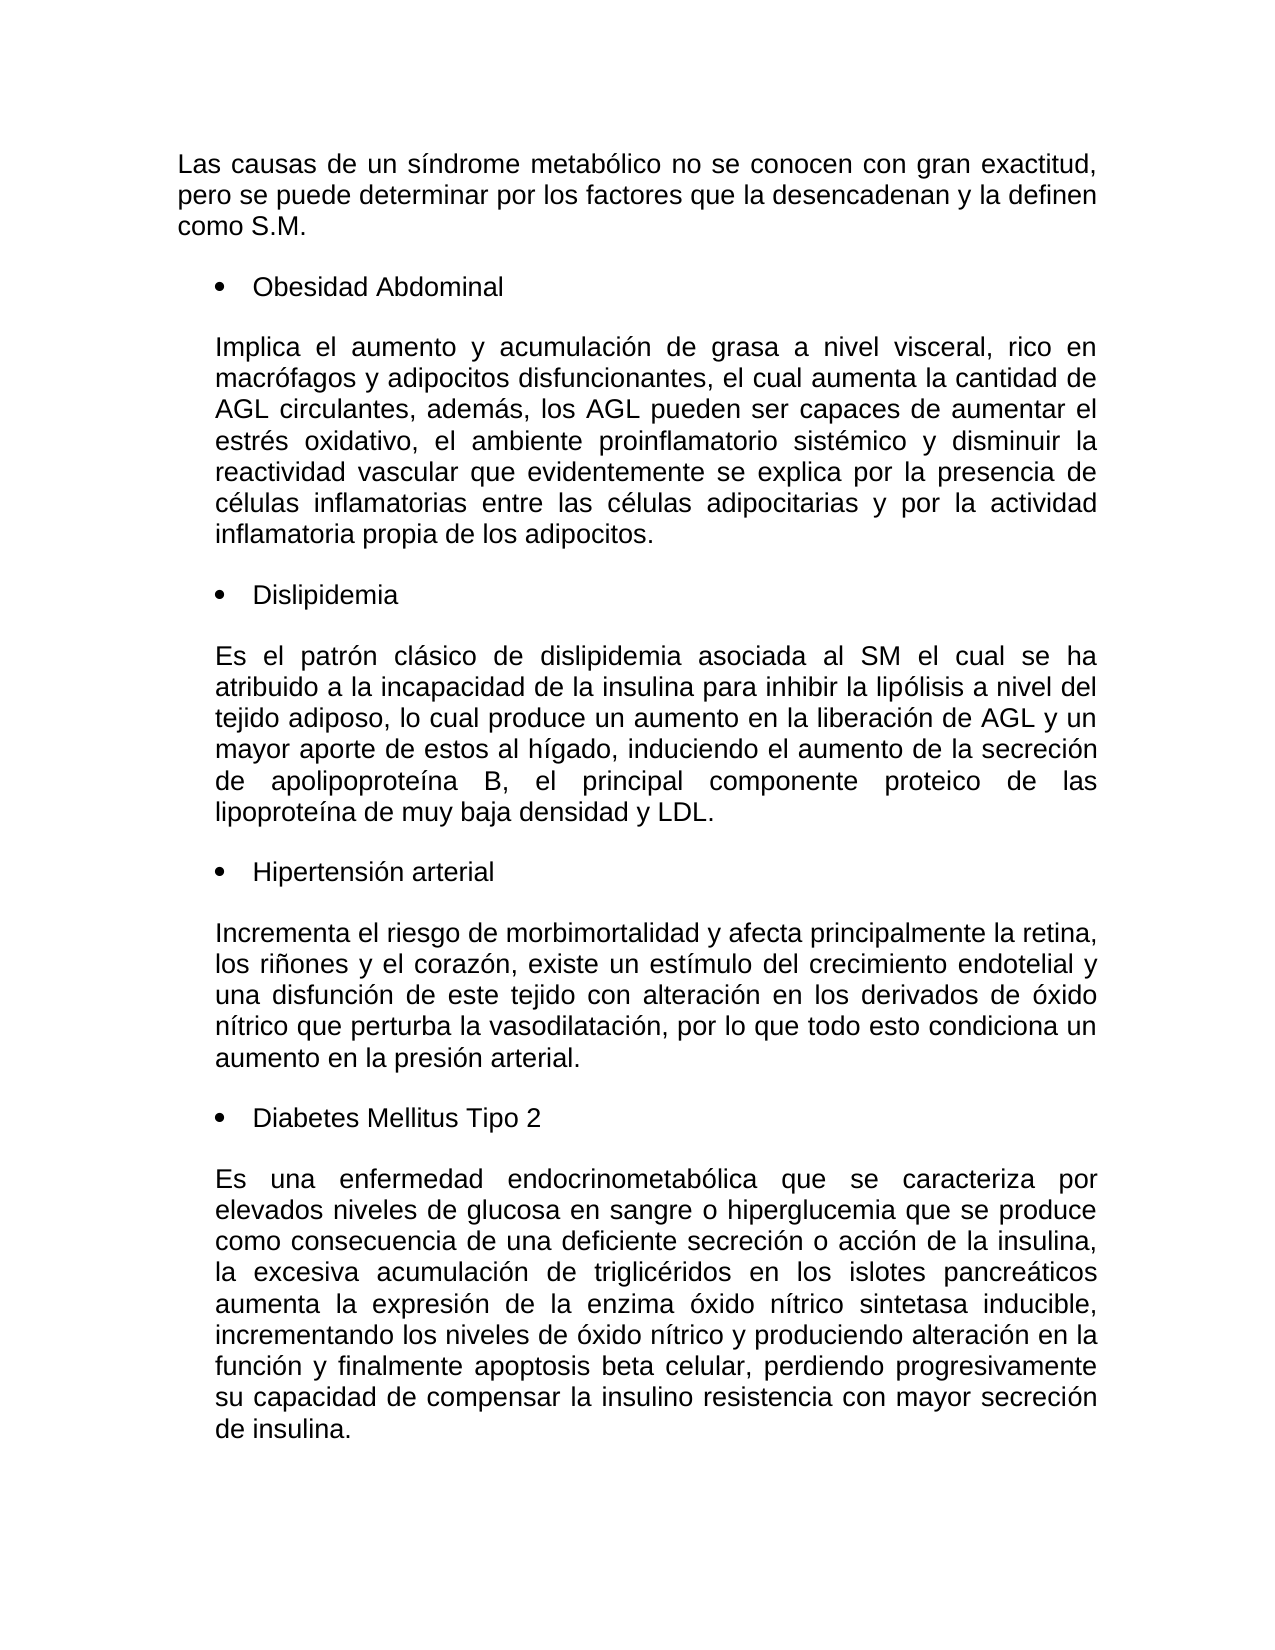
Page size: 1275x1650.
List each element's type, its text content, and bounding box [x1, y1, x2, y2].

text Las causas de un síndrome metabólico no se conocen con gran exactitud, pero se puede determinar por los factores que la desencadenan y la definen como S.M. [177, 273, 1098, 367]
list Estado de ánimo [215, 210, 1098, 244]
list Hipertensión arterial [215, 982, 1098, 1013]
list Dislipidemia [215, 704, 1098, 736]
text Es el patrón clásico de dislipidemia asociada al SM el cual se ha atribuido a la incapacidad de la insulina para inhibir la lipólisis a nivel del tejido adiposo, lo cual produce un aumento en la liberación de AGL y un mayor aporte de estos al hígado, induciendo el aumento de la secreción de apolipoproteína B, el principal componente proteico de las lipoproteína de muy baja densidad y LDL. [215, 765, 1098, 952]
list Obesidad Abdominal [215, 396, 1098, 427]
list Reproducción [215, 148, 1098, 181]
list Diabetes Mellitus Tipo 2 [215, 1227, 1098, 1259]
text Implica el aumento y acumulación de grasa a nivel visceral, rico en macrófagos y adipocitos disfuncionantes, el cual aumenta la cantidad de AGL circulantes, además, los AGL pueden ser capaces de aumentar el estrés oxidativo, el ambiente proinflamatorio sistémico y disminuir la reactividad vascular que evidentemente se explica por la presencia de células inflamatorias entre las células adipocitarias y por la actividad inflamatoria propia de los adipocitos. [215, 456, 1098, 675]
text Incrementa el riesgo de morbimortalidad y afecta principalmente la retina, los riñones y el corazón, existe un estímulo del crecimiento endotelial y una disfunción de este tejido con alteración en los derivados de óxido nítrico que perturba la vasodilatación, por lo que todo esto condiciona un aumento en la presión arterial. [215, 1042, 1098, 1198]
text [215, 1288, 1098, 1476]
